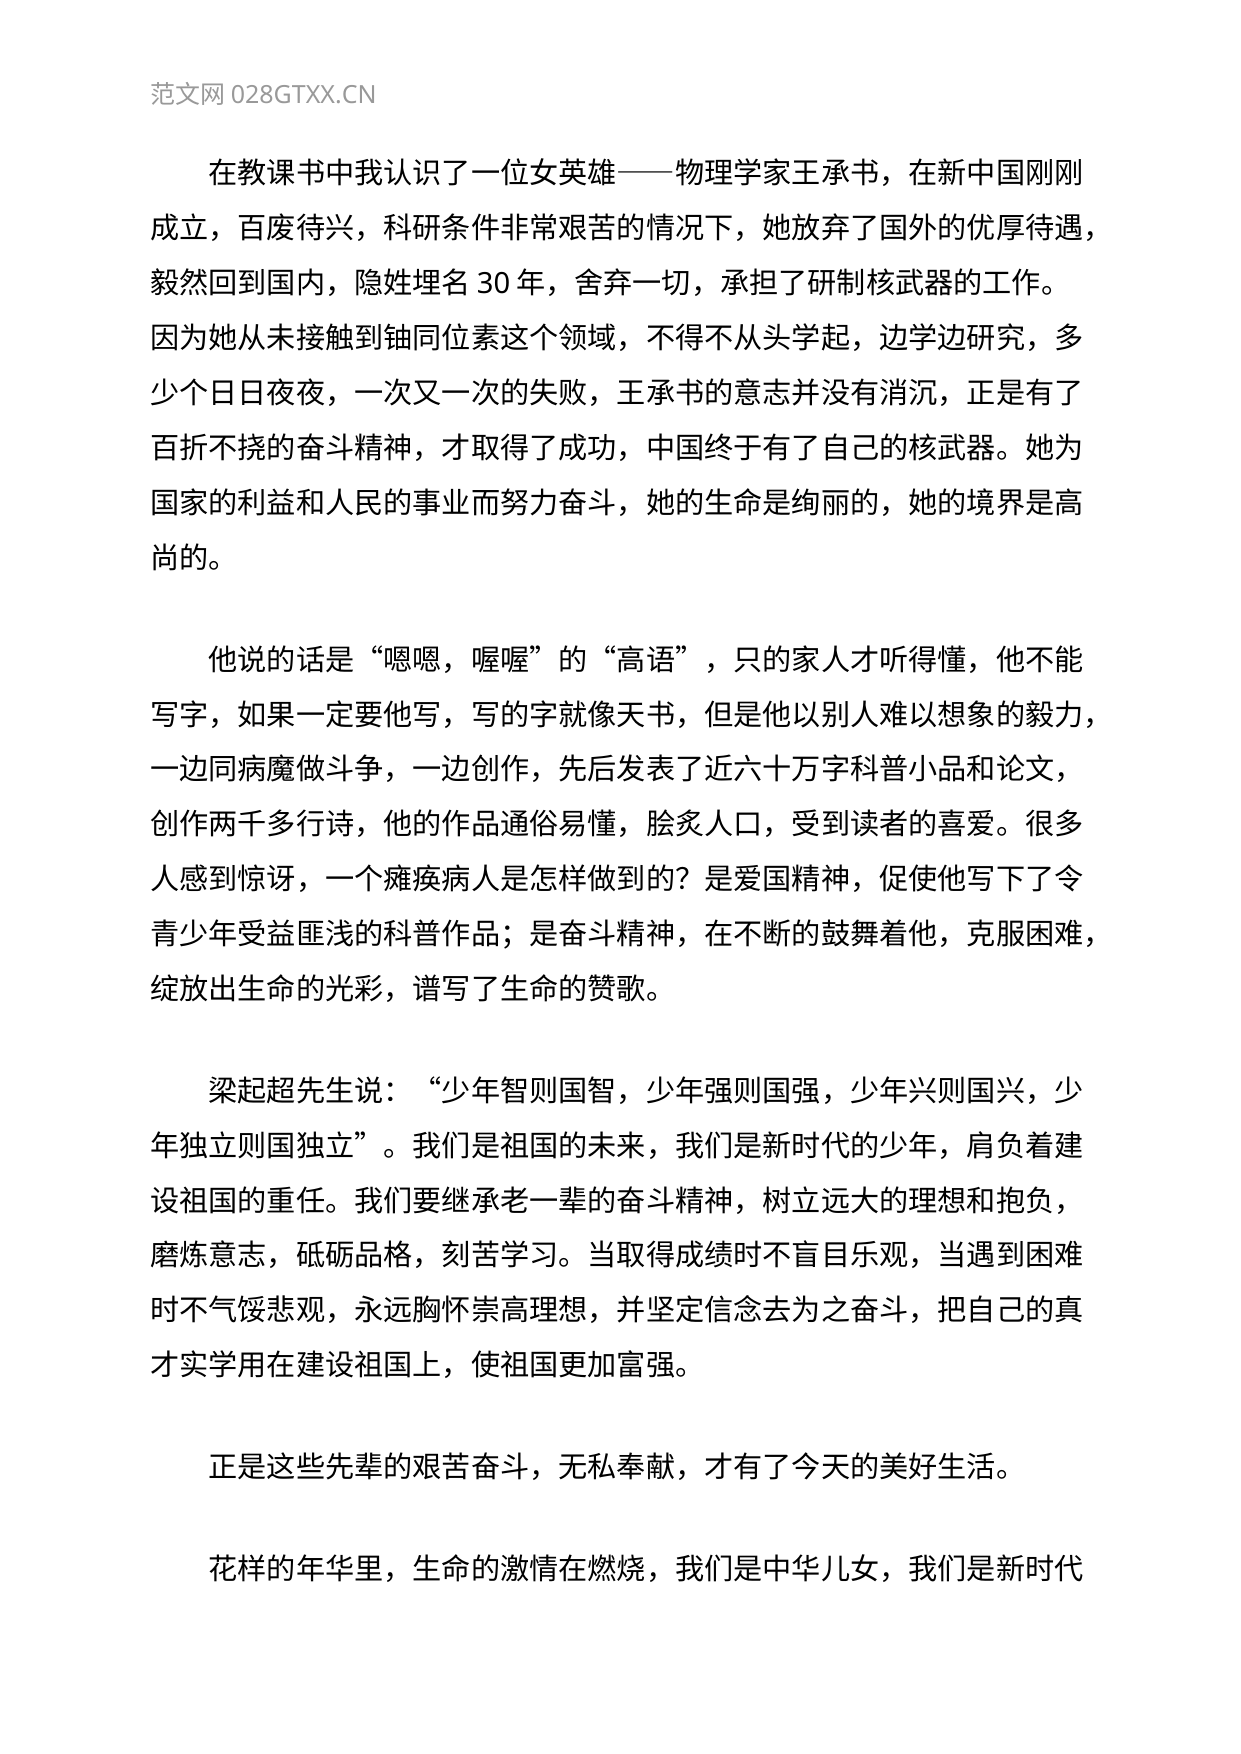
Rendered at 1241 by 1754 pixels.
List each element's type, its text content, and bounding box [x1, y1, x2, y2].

text 他说的话是“嗯嗯，喔喔”的“高语”，只的家人才听得懂，他不能写字，如果一定要他写，写的字就像天书，但是他以别人难以想象的毅力，一边同病魔做斗争，一边创作，先后发表了近六十万字科普小品和论文，创作两千多行诗，他的作品通俗易懂，脍炙人口，受到读者的喜爱。很多人感到惊讶，一个瘫痪病人是怎样做到的？是爱国精神，促使他写下了令青少年受益匪浅的科普作品；是奋斗精神，在不断的鼓舞着他，克服困难，绽放出生命的光彩，谱写了生命的赞歌。 [150, 636, 1090, 1008]
text 正是这些先辈的艰苦奋斗，无私奉献，才有了今天的美好生活。 [150, 1443, 1090, 1486]
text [150, 1545, 1090, 1588]
text 在教课书中我认识了一位女英雄――物理学家王承书，在新中国刚刚成立，百废待兴，科研条件非常艰苦的情况下，她放弃了国外的优厚待遇，毅然回到国内，隐姓埋名30年，舍弃一切，承担了研制核武器的工作。因为她从未接触到铀同位素这个领域，不得不从头学起，边学边研究，多少个日日夜夜，一次又一次的失败，王承书的意志并没有消沉，正是有了百折不挠的奋斗精神，才取得了成功，中国终于有了自己的核武器。她为国家的利益和人民的事业而努力奋斗，她的生命是绚丽的，她的境界是高尚的。 [150, 150, 1090, 577]
text 梁起超先生说：“少年智则国智，少年强则国强，少年兴则国兴，少年独立则国独立”。我们是祖国的未来，我们是新时代的少年，肩负着建设祖国的重任。我们要继承老一辈的奋斗精神，树立远大的理想和抱负，磨炼意志，砥砺品格，刻苦学习。当取得成绩时不盲目乐观，当遇到困难时不气馁悲观，永远胸怀崇高理想，并坚定信念去为之奋斗，把自己的真才实学用在建设祖国上，使祖国更加富强。 [150, 1067, 1090, 1384]
